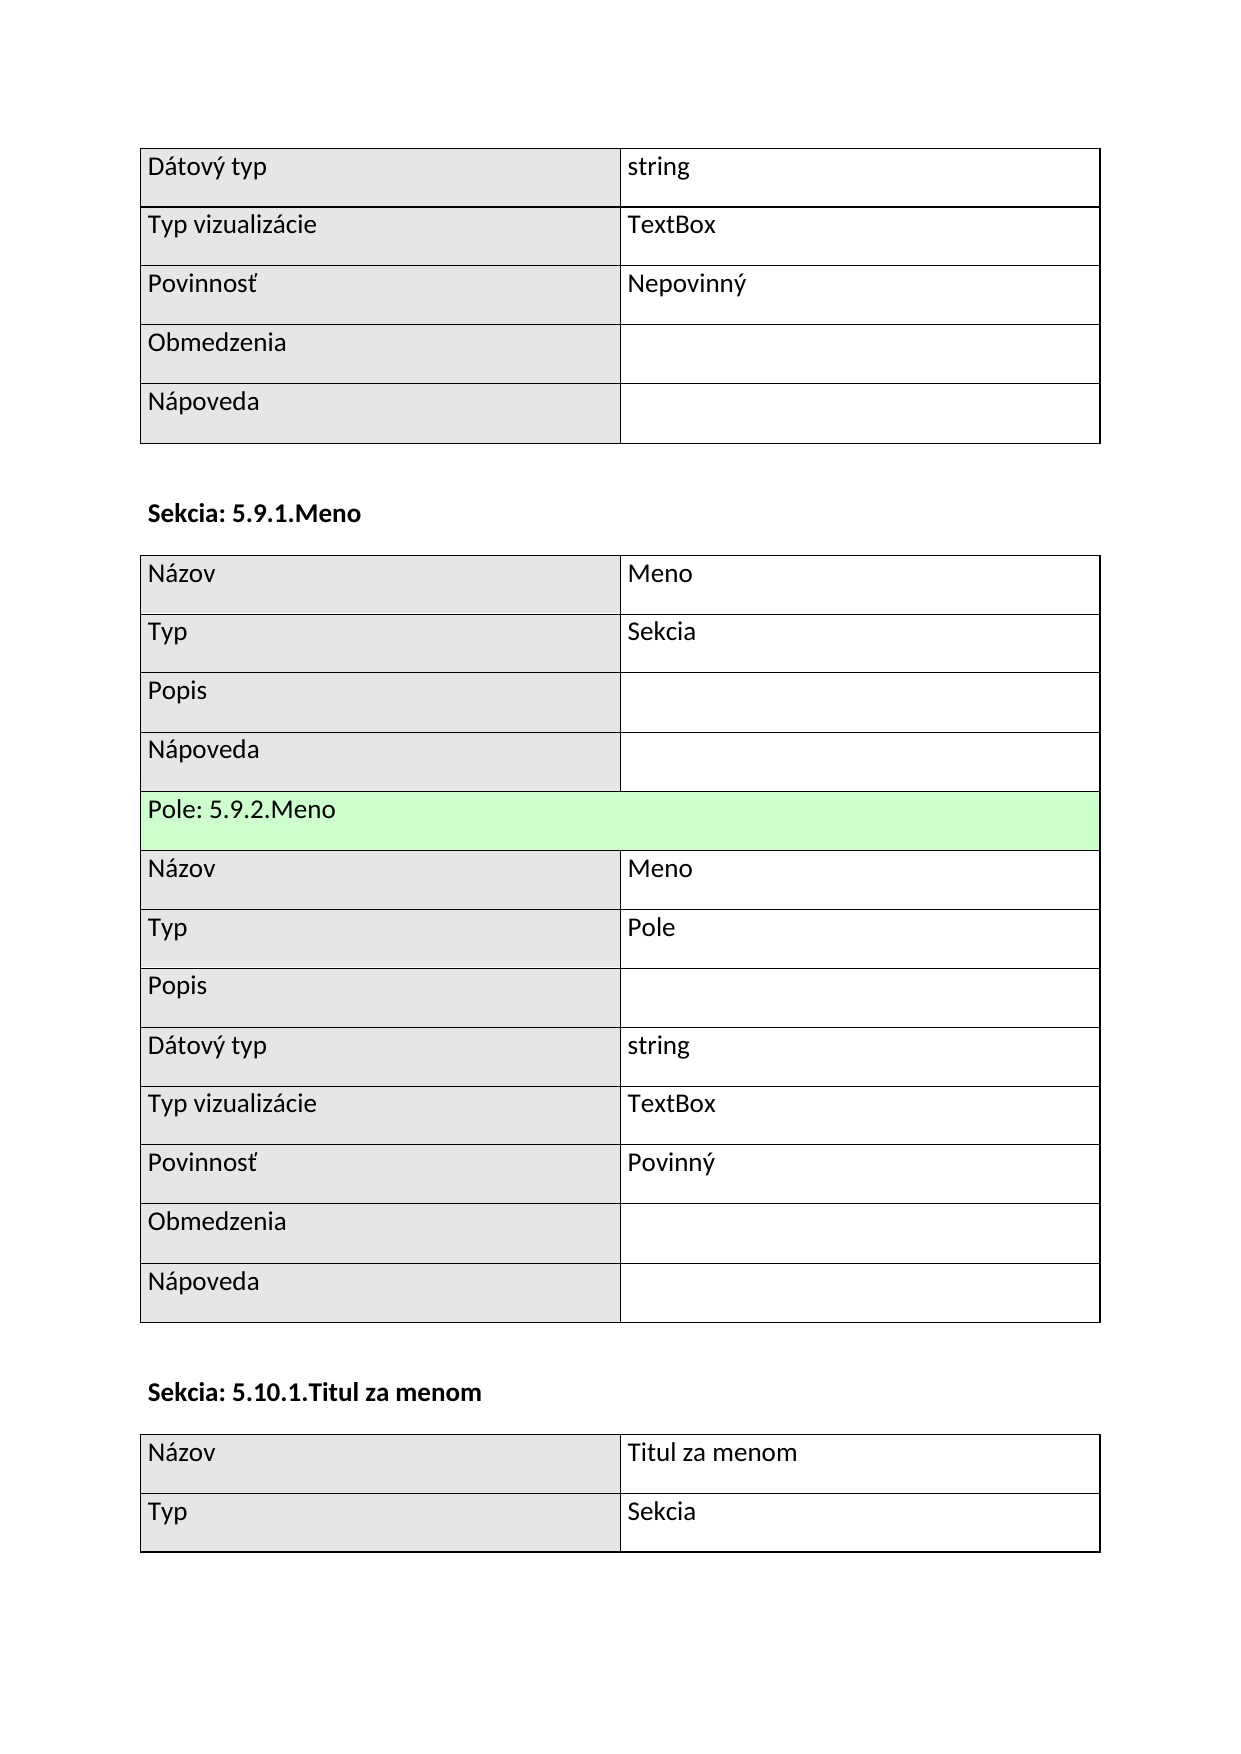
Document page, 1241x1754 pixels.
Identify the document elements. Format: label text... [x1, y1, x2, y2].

table_cell Typ [141, 1494, 620, 1551]
table_cell Nápoveda [141, 733, 620, 791]
table_cell TextBox [621, 208, 1099, 265]
table_cell Obmedzenia [141, 325, 620, 383]
table_cell Dátový typ [141, 1028, 620, 1086]
table_cell Sekcia [621, 615, 1099, 672]
table_cell Typ [141, 910, 620, 967]
table_header Názov [141, 556, 620, 613]
table_header Titul za menom [621, 1435, 1099, 1493]
table_cell Popis [141, 969, 620, 1027]
table_cell [621, 325, 1099, 383]
table_cell Pole: 5.9.2.Meno [141, 792, 1099, 850]
table_cell [621, 733, 1099, 791]
table_cell Typ vizualizácie [141, 208, 620, 265]
table_cell Povinnosť [141, 1145, 620, 1203]
table_cell Meno [621, 851, 1099, 909]
table_cell Popis [141, 673, 620, 732]
table_cell [621, 384, 1099, 443]
table_cell Nápoveda [141, 1264, 620, 1322]
table_cell Typ [141, 615, 620, 672]
table_cell [621, 1264, 1099, 1322]
table_cell Typ vizualizácie [141, 1087, 620, 1144]
table_cell Nápoveda [141, 384, 620, 443]
table_cell Povinný [621, 1145, 1099, 1203]
table_header Názov [141, 1435, 620, 1493]
table_cell TextBox [621, 1087, 1099, 1144]
table_cell Názov [141, 851, 620, 909]
table_cell string [621, 1028, 1099, 1086]
table_header Meno [621, 556, 1099, 613]
table_cell [621, 673, 1099, 732]
table_cell Obmedzenia [141, 1204, 620, 1263]
table_cell Nepovinný [621, 266, 1099, 324]
text Sekcia: 5.10.1.Titul za menom [148, 1375, 1093, 1408]
table_cell Povinnosť [141, 266, 620, 324]
table_cell Pole [621, 910, 1099, 967]
table_cell [621, 969, 1099, 1027]
table_cell string [621, 149, 1099, 206]
table_cell [621, 1204, 1099, 1263]
text Sekcia: 5.9.1.Meno [148, 496, 1093, 529]
table_cell Sekcia [621, 1494, 1099, 1551]
table_cell Dátový typ [141, 149, 620, 206]
